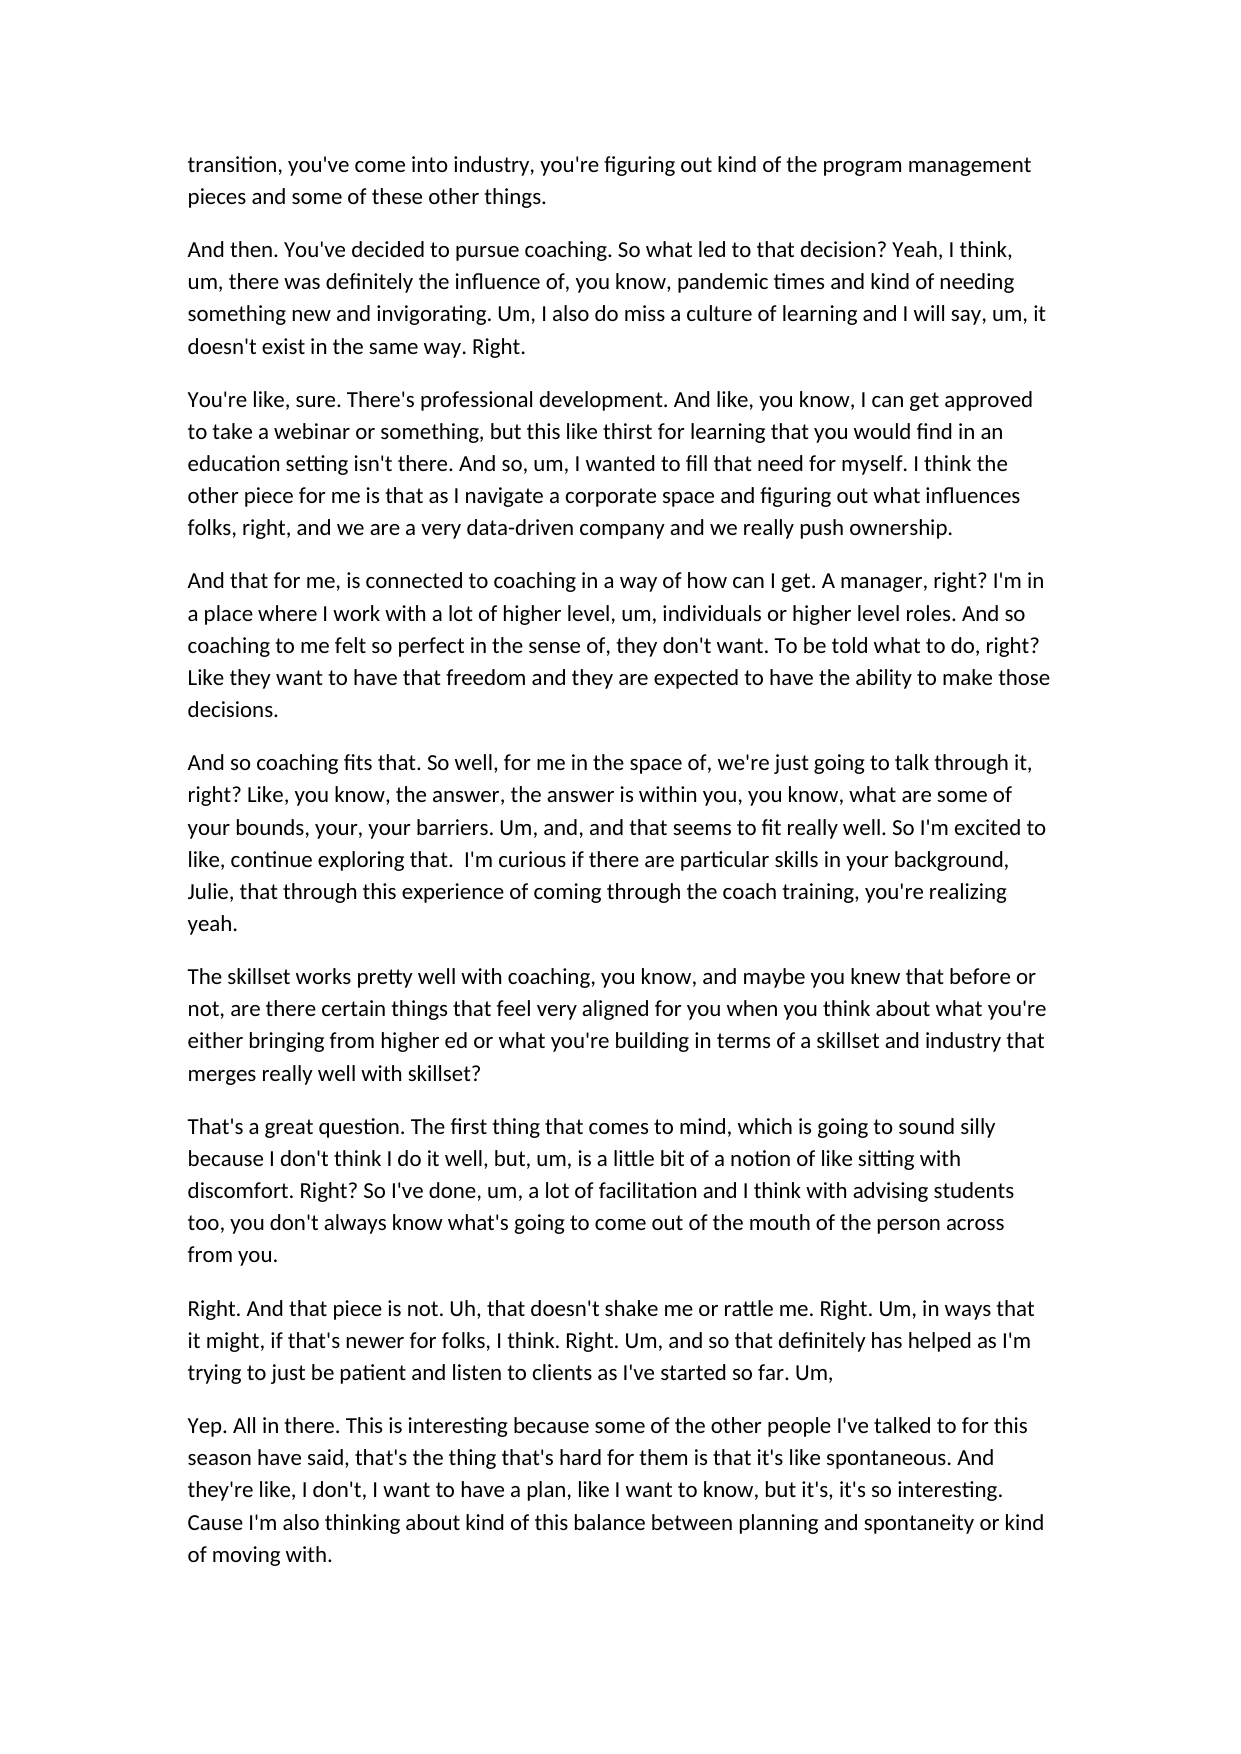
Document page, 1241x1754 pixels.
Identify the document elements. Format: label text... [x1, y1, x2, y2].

text The skillset works pretty well with coaching, you know, and maybe you knew that before or not, are there certain things that feel very aligned for you when you think about what you're either bringing from higher ed or what you're building in terms of a skillset and industry that merges really well with skillset? [187, 962, 1053, 1087]
text Yep. All in there. This is interesting because some of the other people I've talked to for this season have said, that's the thing that's hard for them is that it's like spontaneous. And they're like, I don't, I want to have a plan, like I want to know, but it's, it's so interesting. Cause I'm also thinking about kind of this balance between planning and spontaneity or kind of moving with. [187, 1411, 1053, 1568]
text And so coaching fits that. So well, for me in the space of, we're just going to talk through it, right? Like, you know, the answer, the answer is within you, you know, what are some of your bounds, your, your barriers. Um, and, and that seems to fit really well. So I'm excited to like, continue exploring that. I'm curious if there are particular skills in your background, Julie, that through this experience of coming through the coach training, you're realizing yeah. [187, 748, 1053, 937]
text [187, 150, 1053, 210]
text And then. You've decided to pursue coaching. So what led to that decision? Yeah, I think, um, there was definitely the influence of, you know, pandemic times and kind of needing something new and invigorating. Um, I also do miss a culture of learning and I will say, um, it doesn't exist in the same way. Right. [187, 235, 1053, 360]
text You're like, sure. There's professional development. And like, you know, I can get approved to take a webinar or something, but this like thirst for learning that you would find in an education setting isn't there. And so, um, I wanted to fill that need for myself. I think the other piece for me is that as I navigate a corporate space and figuring out what influences folks, right, and we are a very data-driven company and we really push ownership. [187, 385, 1053, 542]
text And that for me, is connected to coaching in a way of how can I get. A manager, right? I'm in a place where I work with a lot of higher level, um, individuals or higher level roles. And so coaching to me felt so perfect in the sense of, they don't want. To be told what to do, right? Like they want to have that freedom and they are expected to have the ability to make those decisions. [187, 567, 1053, 723]
text Right. And that piece is not. Uh, that doesn't shake me or rattle me. Right. Um, in ways that it might, if that's newer for folks, I think. Right. Um, and so that definitely has helped as I'm trying to just be patient and listen to clients as I've started so far. Um, [187, 1294, 1053, 1386]
text That's a great question. The first thing that comes to mind, which is going to sound silly because I don't think I do it well, but, um, is a little bit of a notion of like sitting with discomfort. Right? So I've done, um, a lot of facilitation and I think with advising students too, you don't always know what's going to come out of the mouth of the person across from you. [187, 1112, 1053, 1269]
